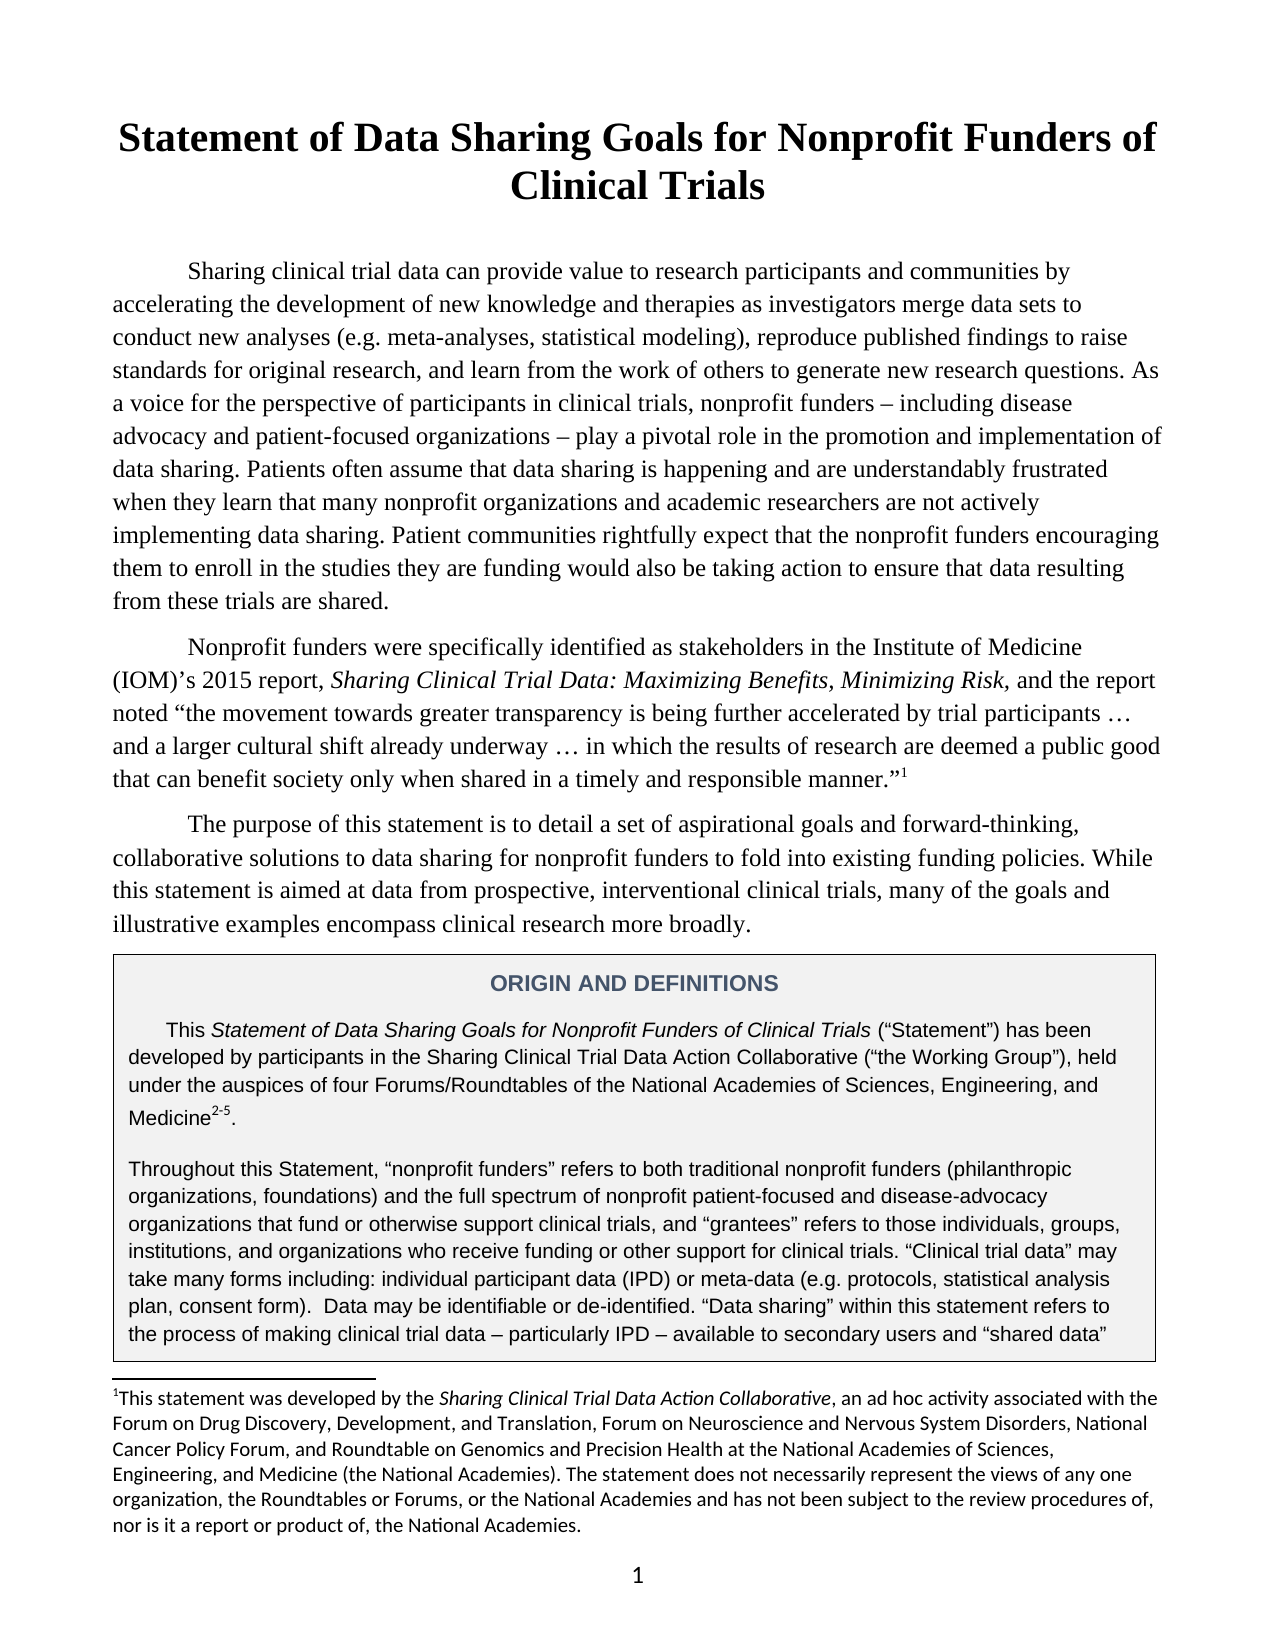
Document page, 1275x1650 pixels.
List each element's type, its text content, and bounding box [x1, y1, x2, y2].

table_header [114, 955, 1155, 1361]
text Statement of Data Sharing Goals for Nonprofit Funders of Clinical Trials [112, 112, 1162, 208]
text Nonprofit funders were specifically identified as stakeholders in the Institute of Medicine (IOM)’s 2015 report, Sharing Clinical Trial Data: Maximizing Benefits, Minimizing Risk, and the report noted “the movement towards greater transparency is being further accelerated by trial participants … and a larger cultural shift already underway … in which the results of research are deemed a public good that can benefit society only when shared in a timely and responsible manner.” [112, 632, 1162, 793]
text Sharing clinical trial data can provide value to research participants and communities by accelerating the development of new knowledge and therapies as investigators merge data sets to conduct new analyses (e.g. meta-analyses, statistical modeling), reproduce published findings to raise standards for original research, and learn from the work of others to generate new research questions. As a voice for the perspective of participants in clinical trials, nonprofit funders – including disease advocacy and patient-focused organizations – play a pivotal role in the promotion and implementation of data sharing. Patients often assume that data sharing is happening and are understandably frustrated when they learn that many nonprofit organizations and academic researchers are not actively implementing data sharing. Patient communities rightfully expect that the nonprofit funders encouraging them to enroll in the studies they are funding would also be taking action to ensure that data resulting from these trials are shared. [112, 256, 1162, 615]
text The purpose of this statement is to detail a set of aspirational goals and forward-thinking, collaborative solutions to data sharing for nonprofit funders to fold into existing funding policies. While this statement is aimed at data from prospective, interventional clinical trials, many of the goals and illustrative examples encompass clinical research more broadly. [112, 809, 1162, 937]
